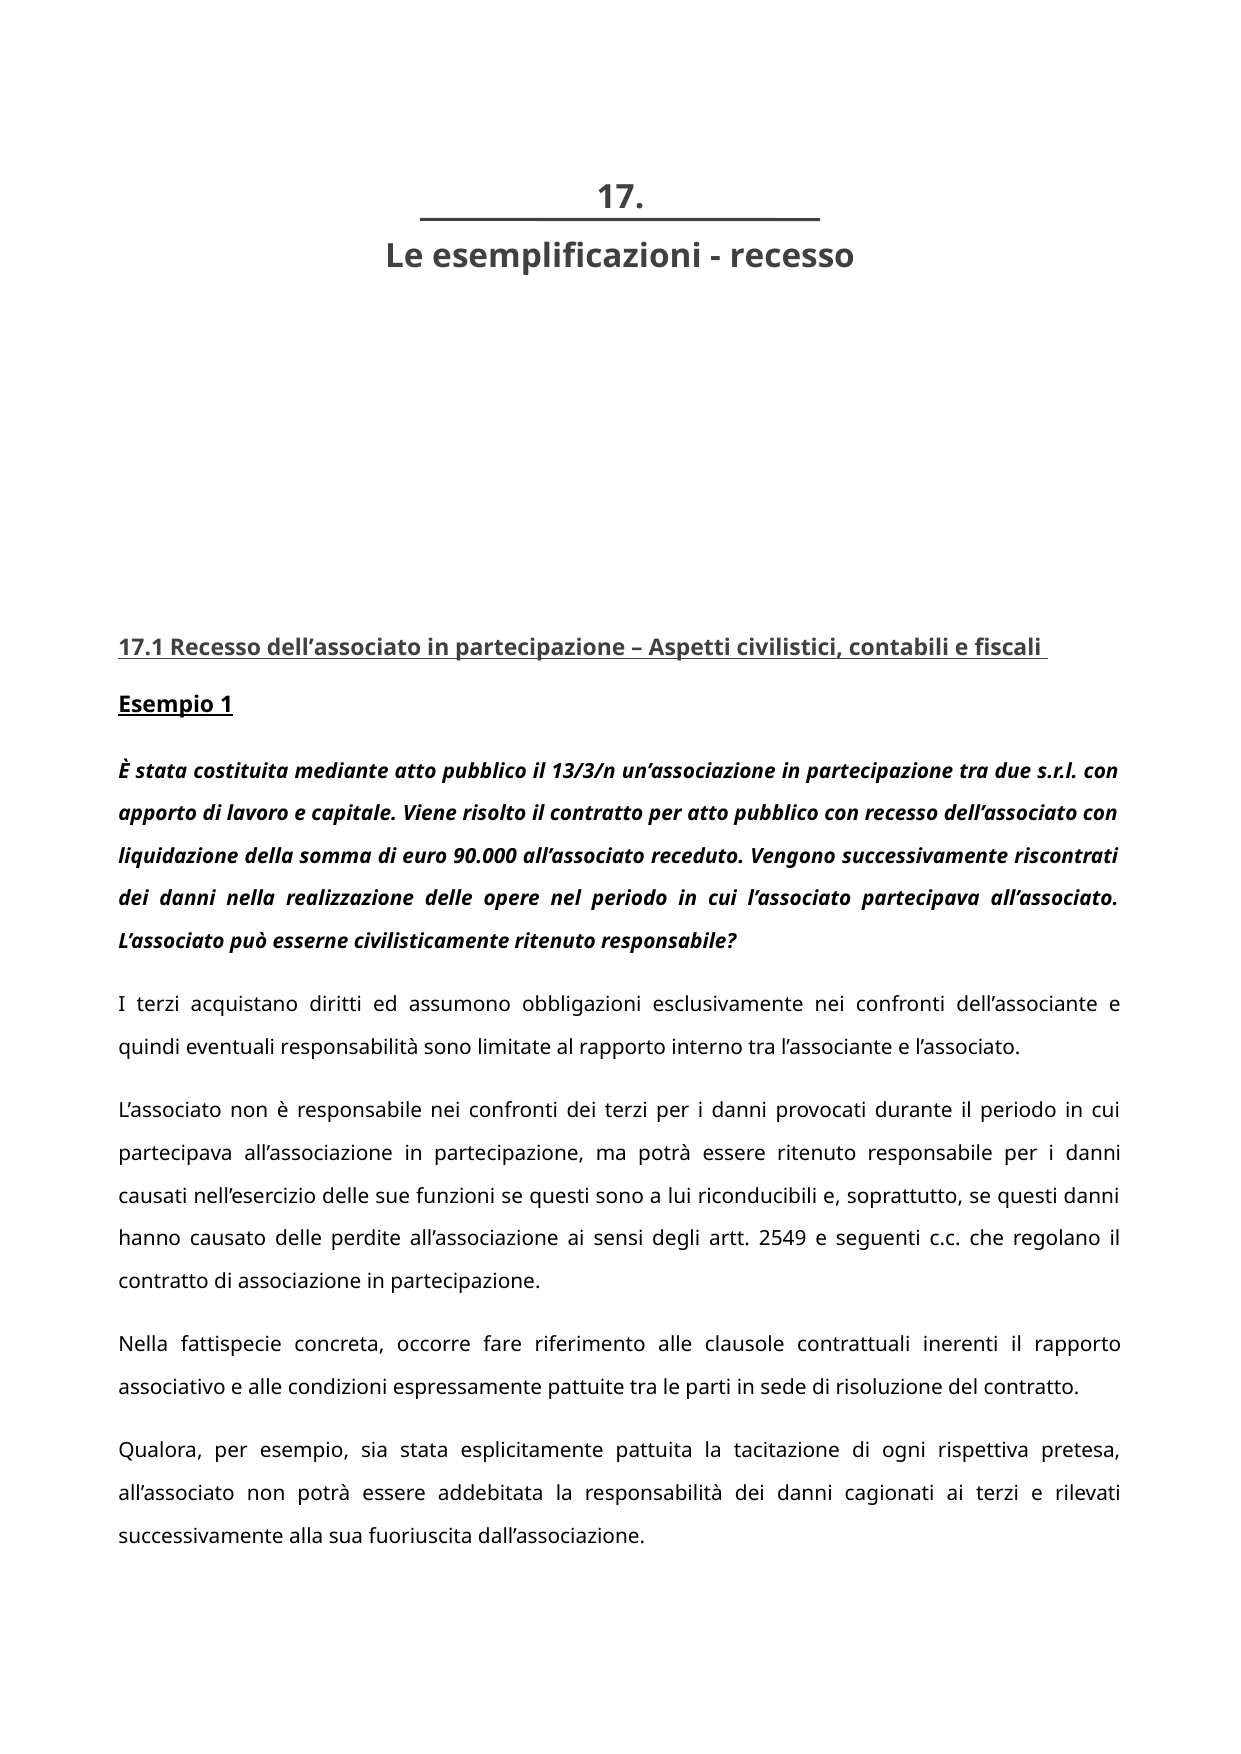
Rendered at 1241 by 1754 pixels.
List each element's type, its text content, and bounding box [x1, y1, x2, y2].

text Qualora, per esempio, sia stata esplicitamente pattuita la tacitazione di ogni rispettiva pretesa, all’associato non potrà essere addebitata la responsabilità dei danni cagionati ai terzi e rilevati successivamente alla sua fuoriuscita dall’associazione. [118, 1436, 1122, 1549]
text I terzi acquistano diritti ed assumono obbligazioni esclusivamente nei confronti dell’associante e quindi eventuali responsabilità sono limitate al rapporto interno tra l’associante e l’associato. [118, 989, 1122, 1061]
text Nella fattispecie concreta, occorre fare riferimento alle clausole contrattuali inerenti il rapporto associativo e alle condizioni espressamente pattuite tra le parti in sede di risoluzione del contratto. [118, 1329, 1122, 1401]
text L’associato non è responsabile nei confronti dei terzi per i danni provocati durante il periodo in cui partecipava all’associazione in partecipazione, ma potrà essere ritenuto responsabile per i danni causati nell’esercizio delle sue funzioni se questi sono a lui riconducibili e, soprattutto, se questi danni hanno causato delle perdite all’associazione ai sensi degli artt. 2549 e seguenti c.c. che regolano il contratto di associazione in partecipazione. [118, 1096, 1122, 1294]
text 17.1 Recesso dell’associato in partecipazione – Aspetti civilistici, contabili e fiscali [118, 631, 1122, 662]
text È stata costituita mediante atto pubblico il 13/3/n un’associazione in partecipazione tra due s.r.l. con apporto di lavoro e capitale. Viene risolto il contratto per atto pubblico con recesso dell’associato con liquidazione della somma di euro 90.000 all’associato receduto. Vengono successivamente riscontrati dei danni nella realizzazione delle opere nel periodo in cui l’associato partecipava all’associato. L’associato può esserne civilisticamente ritenuto responsabile? [118, 756, 1122, 954]
text Esempio 1 [118, 688, 1122, 719]
title 17. Le esemplificazioni - recesso [118, 173, 1122, 277]
